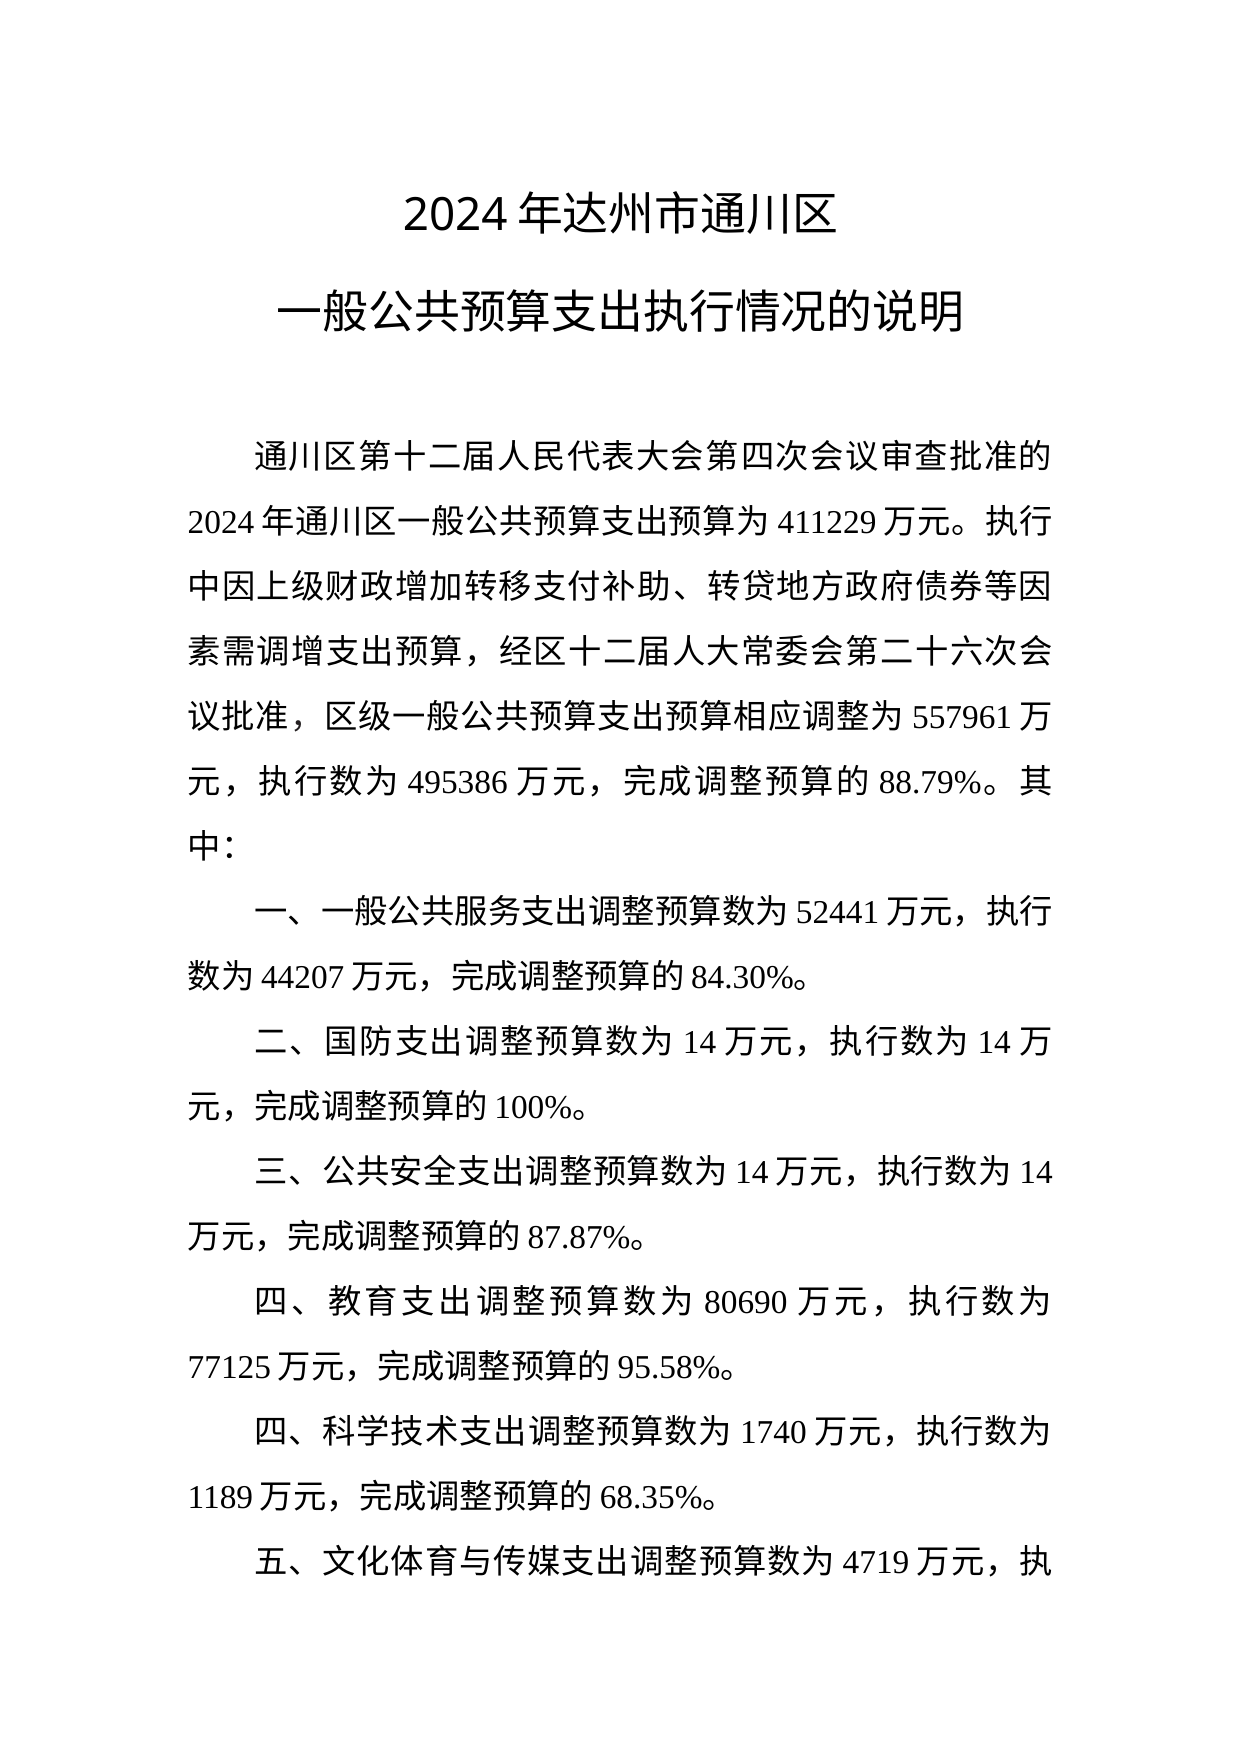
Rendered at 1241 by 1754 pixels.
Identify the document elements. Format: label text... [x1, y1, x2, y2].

list 三、公共安全支出调整预算数为14万元，执行数为14万元，完成调整预算的87.87%。 [187, 1137, 1053, 1267]
list 四、教育支出调整预算数为80690万元，执行数为77125万元，完成调整预算的95.58%。 [187, 1267, 1053, 1397]
text 通川区第十二届人民代表大会第四次会议审查批准的2024年通川区一般公共预算支出预算为411229万元。执行中因上级财政增加转移支付补助、转贷地方政府债券等因素需调增支出预算，经区十二届人大常委会第二十六次会议批准，区级一般公共预算支出预算相应调整为557961万元，执行数为495386万元，完成调整预算的88.79%。其中： [187, 422, 1053, 877]
list 二、国防支出调整预算数为14万元，执行数为14万元，完成调整预算的100%。 [187, 1007, 1053, 1137]
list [187, 1527, 1053, 1592]
text 一般公共预算支出执行情况的说明 [187, 259, 1053, 357]
list 四、科学技术支出调整预算数为1740万元，执行数为1189万元，完成调整预算的68.35%。 [187, 1397, 1053, 1527]
list 一般公共服务支出调整预算数为52441万元，执行数为44207万元，完成调整预算的84.30%。 [187, 877, 1053, 1007]
text 2024年达州市通川区 [187, 162, 1053, 259]
